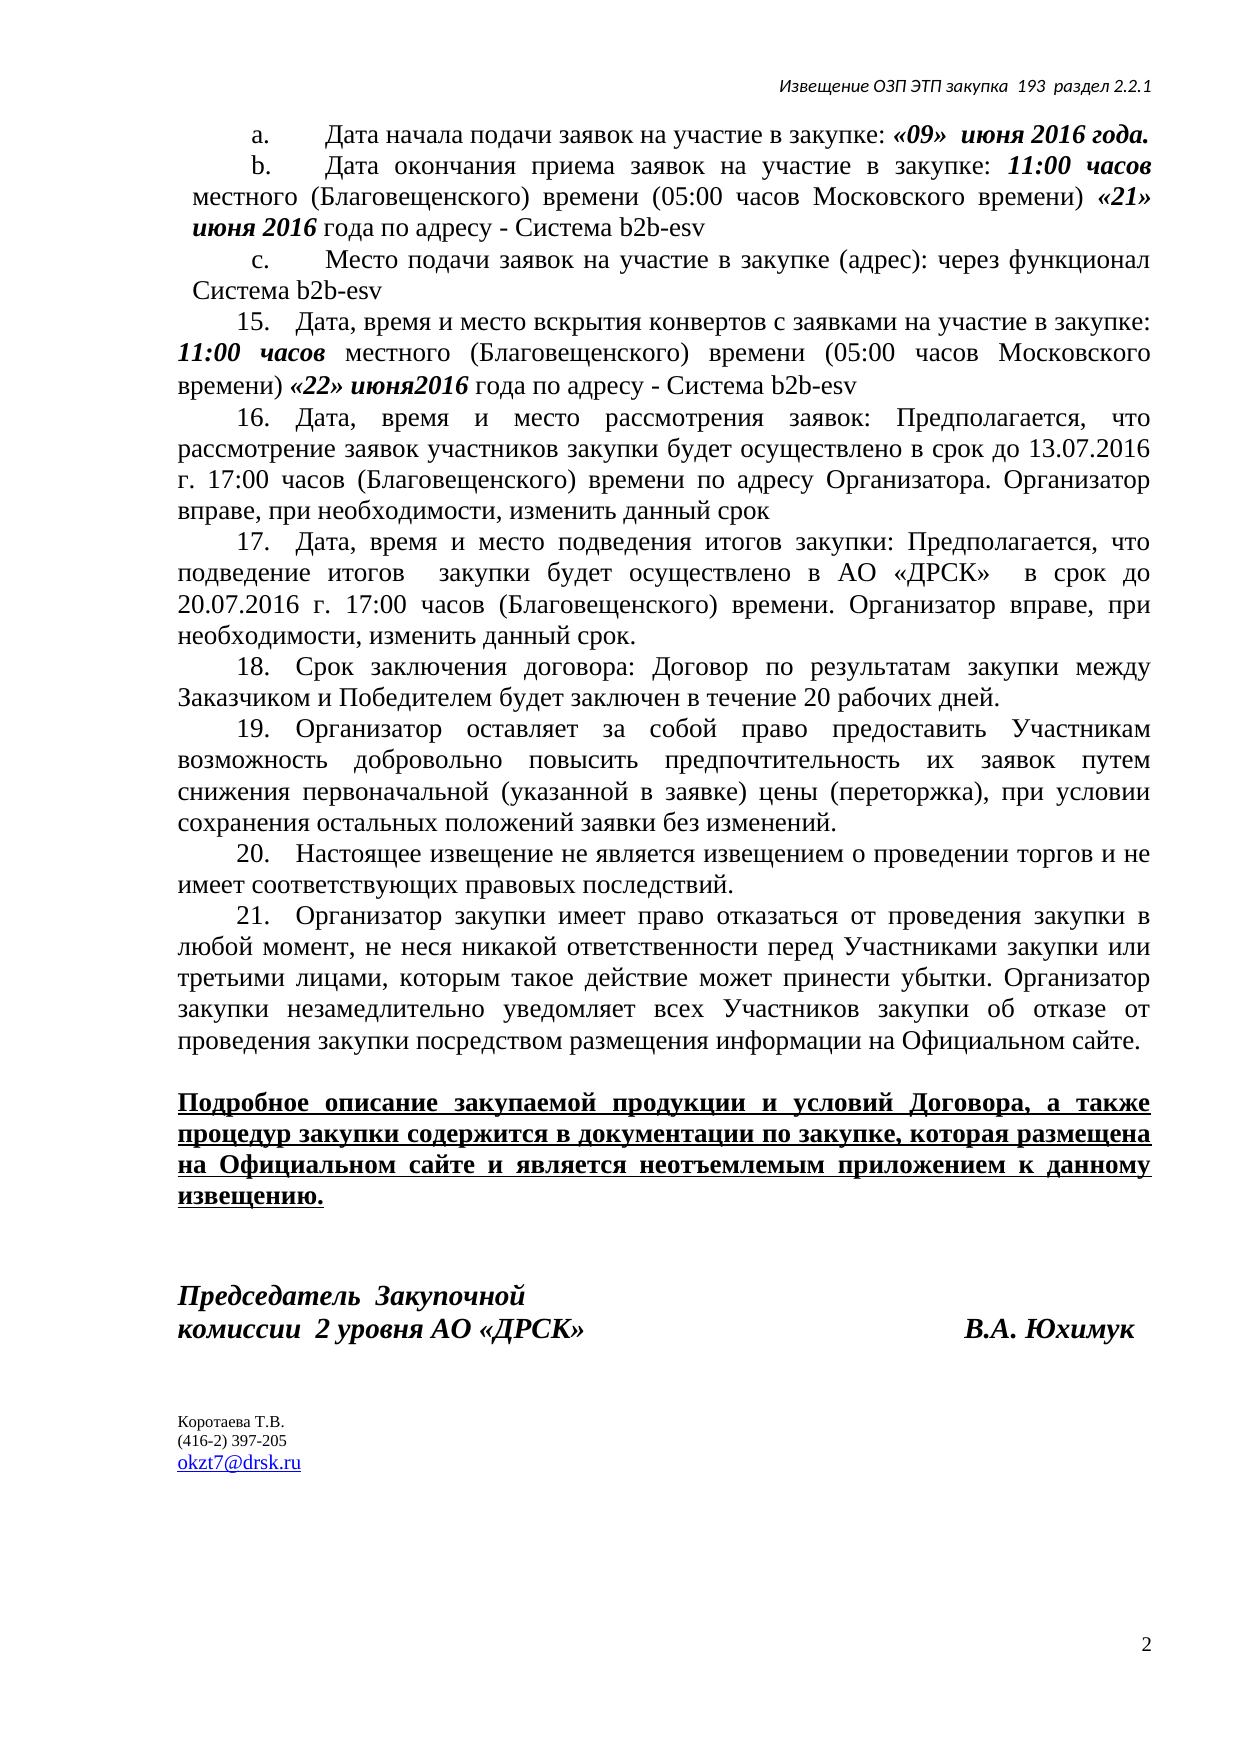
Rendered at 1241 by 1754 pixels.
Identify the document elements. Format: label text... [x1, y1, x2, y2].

list Дата начала подачи заявок на участие в закупке: «09» июня 2016 года. [192, 118, 1152, 149]
list Место подачи заявок на участие в закупке (адрес): через функционал Система b2b-esv [192, 243, 1152, 305]
text Председатель Закупочной [177, 1278, 1152, 1311]
list Дата, время и место вскрытия конвертов с заявками на участие в закупке: 11:00 часов местного (Благовещенского) времени (05:00 часов Московского времени) «22» июня2016 года по адресу - Система b2b-esv [177, 305, 1152, 401]
text Подробное описание закупаемой продукции и условий Договора, а также процедур закупки содержится в документации по закупке, которая размещена на Официальном сайте и является неотъемлемым приложением к данному извещению. [177, 1086, 1152, 1144]
text okzt7@drsk.ru [177, 1450, 1152, 1474]
list Настоящее извещение не является извещением о проведении торгов и не имеет соответствующих правовых последствий. [177, 837, 1152, 899]
list Дата, время и место подведения итогов закупки: Предполагается, что подведение итогов закупки будет осуществлено в АО «ДРСК» в срок до 20.07.2016 г. 17:00 часов (Благовещенского) времени. Организатор вправе, при необходимости, изменить данный срок. [177, 525, 1152, 650]
text Подробное описание закупаемой продукции и условий Договора, а также процедур закупки содержится в документации по закупке, которая размещена на Официальном сайте и является неотъемлемым приложением к данному извещению. [177, 1145, 1152, 1176]
text комиссии 2 уровня АО «ДРСК» В.А. Юхимук [177, 1311, 1152, 1345]
list Организатор закупки имеет право отказаться от проведения закупки в любой момент, не неся никакой ответственности перед Участниками закупки или третьими лицами, которым такое действие может принести убытки. Организатор закупки незамедлительно уведомляет всех Участников закупки об отказе от проведения закупки посредством размещения информации на Официальном сайте. [177, 899, 1152, 1055]
list Дата окончания приема заявок на участие в закупке: 11:00 часов местного (Благовещенского) времени (05:00 часов Московского времени) «21» июня 2016 года по адресу - Система b2b-esv [192, 149, 1152, 243]
text Подробное описание закупаемой продукции и условий Договора, а также процедур закупки содержится в документации по закупке, которая размещена на Официальном сайте и является неотъемлемым приложением к данному извещению. [177, 1177, 1152, 1211]
list Организатор оставляет за собой право предоставить Участникам возможность добровольно повысить предпочтительность их заявок путем снижения первоначальной (указанной в заявке) цены (переторжка), при условии сохранения остальных положений заявки без изменений. [177, 712, 1152, 837]
list Срок заключения договора: Договор по результатам закупки между Заказчиком и Победителем будет заключен в течение 20 рабочих дней. [177, 650, 1152, 712]
text (416-2) 397-205 [177, 1431, 1152, 1450]
text Коротаева Т.В. [177, 1412, 1152, 1431]
list Дата, время и место рассмотрения заявок: Предполагается, что рассмотрение заявок участников закупки будет осуществлено в срок до 13.07.2016 г. 17:00 часов (Благовещенского) времени по адресу Организатора. Организатор вправе, при необходимости, изменить данный срок [177, 401, 1152, 525]
